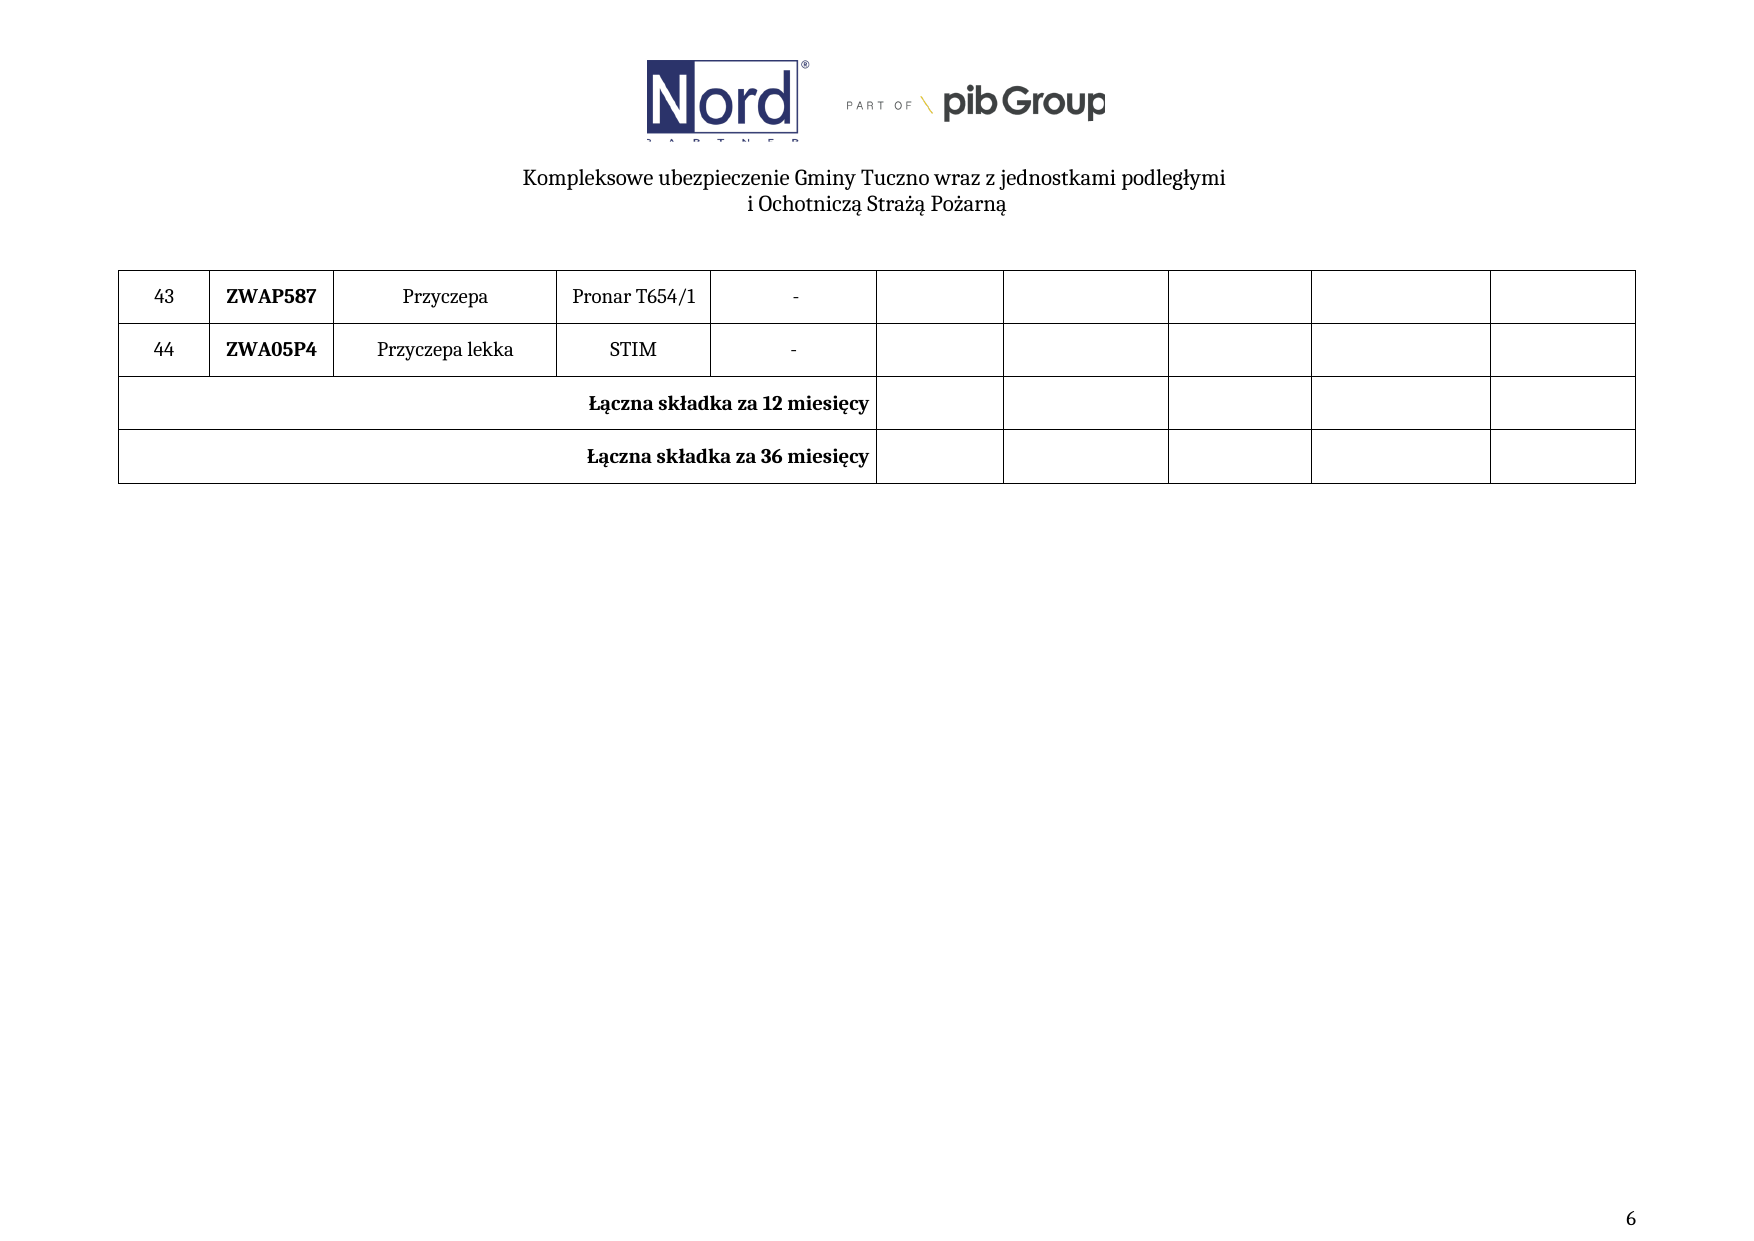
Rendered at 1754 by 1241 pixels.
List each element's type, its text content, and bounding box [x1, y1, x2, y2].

table_cell [1312, 324, 1490, 376]
table_cell [1491, 430, 1635, 482]
table_cell STIM [557, 324, 710, 376]
table_cell [1004, 430, 1168, 482]
table_cell [1491, 377, 1635, 429]
table_cell [1169, 271, 1311, 323]
table_cell [1169, 324, 1311, 376]
table_cell Pronar T654/1 [557, 271, 710, 323]
table_cell [877, 430, 1003, 482]
table_cell [1312, 271, 1490, 323]
table_cell ZWAP587 [210, 271, 333, 323]
table_cell [1169, 377, 1311, 429]
table_cell [1312, 377, 1490, 429]
table_cell Łączna składka za 12 miesięcy [119, 377, 876, 429]
table_cell [877, 324, 1003, 376]
table_cell Przyczepa [334, 271, 556, 323]
table_cell - [711, 271, 876, 323]
table_cell [877, 271, 1003, 323]
table_cell [1169, 430, 1311, 482]
table_cell [1004, 324, 1168, 376]
table_cell - [711, 324, 876, 376]
table_cell Przyczepa lekka [334, 324, 556, 376]
table_cell ZWA05P4 [210, 324, 333, 376]
table_cell [1004, 377, 1168, 429]
table_cell Łączna składka za 36 miesięcy [119, 430, 876, 482]
table_cell [1491, 324, 1635, 376]
table_cell [1312, 430, 1490, 482]
table_cell [1491, 271, 1635, 323]
table_cell [1004, 271, 1168, 323]
table_cell [877, 377, 1003, 429]
table_cell 43 [119, 271, 209, 323]
picture [645, 60, 1105, 142]
table_cell 44 [119, 324, 209, 376]
